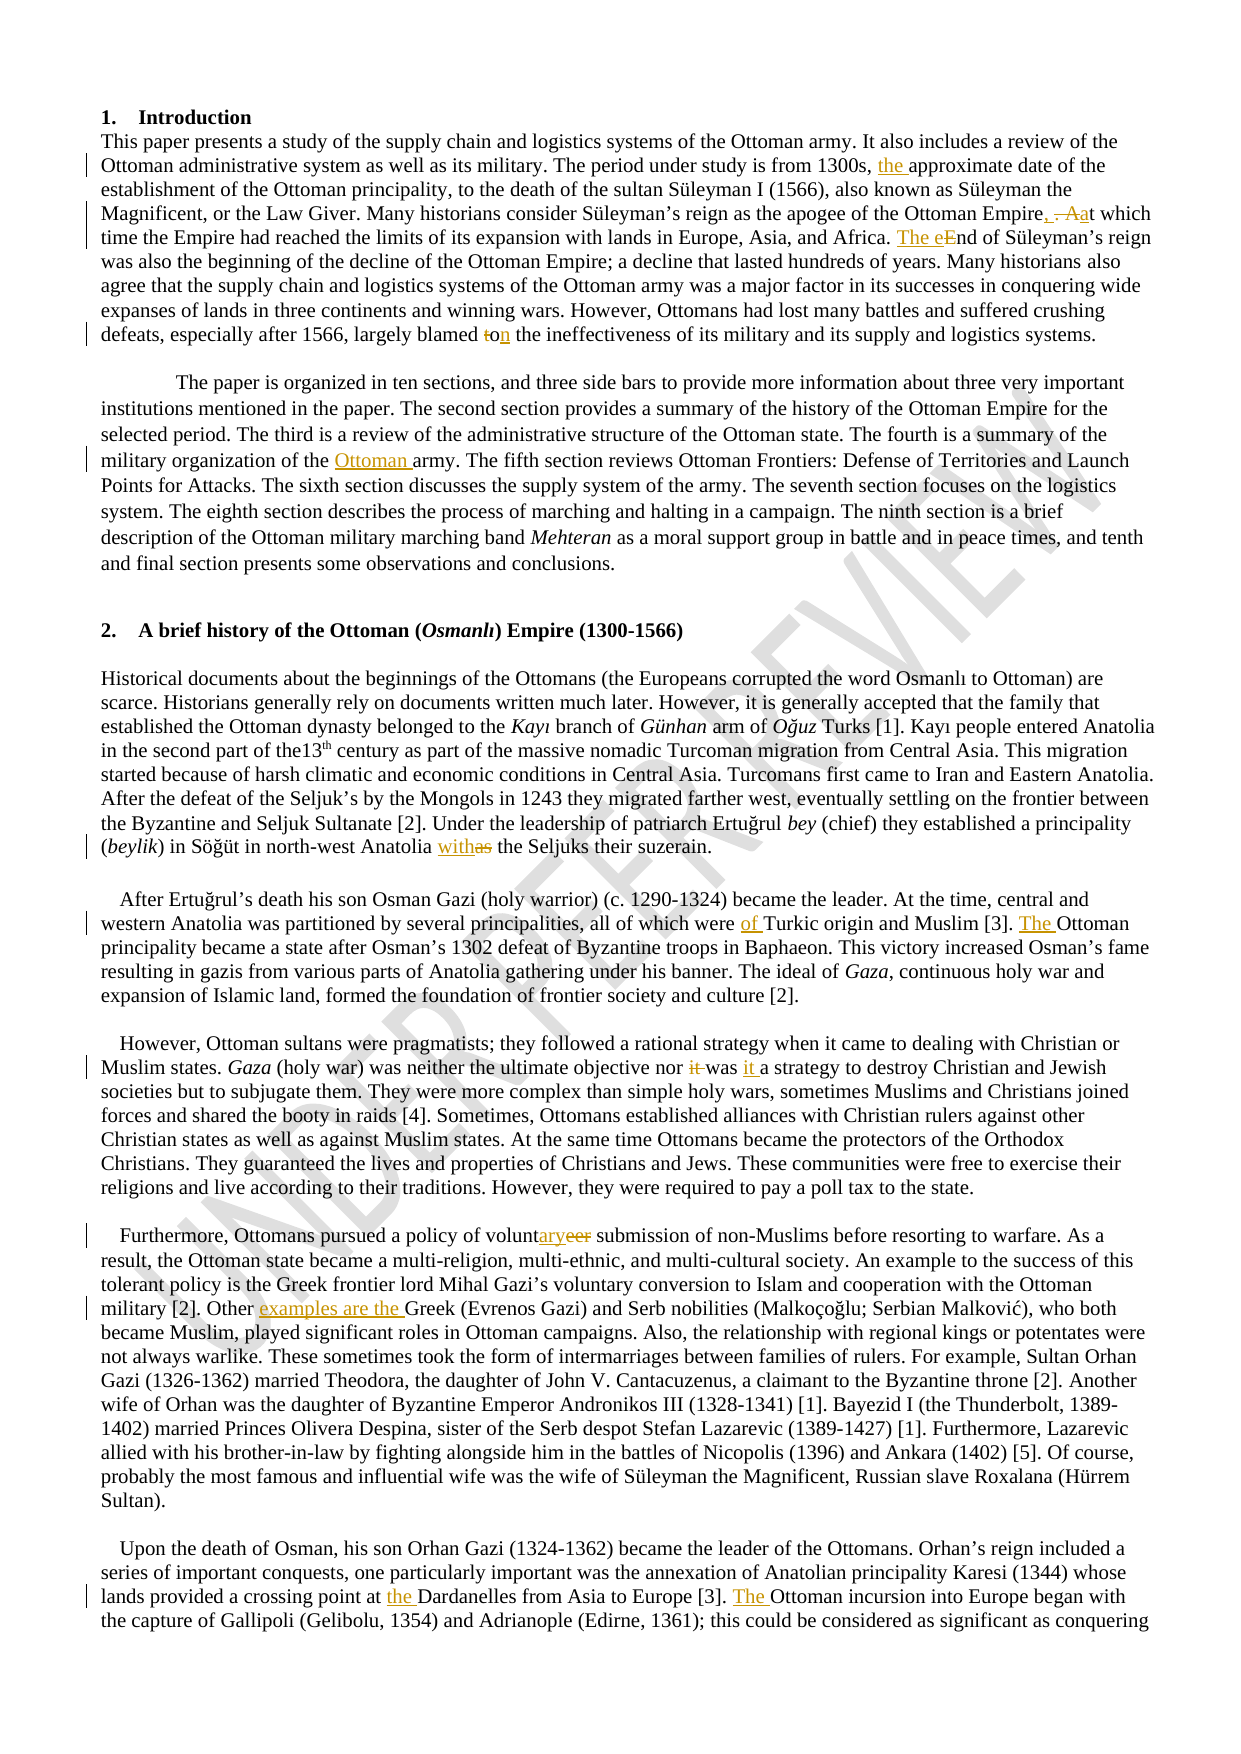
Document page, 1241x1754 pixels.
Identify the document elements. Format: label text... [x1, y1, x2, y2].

text 1. Introduction [101, 105, 1156, 129]
text This paper presents a study of the supply chain and logistics systems of the Ottoman army. It also includes a review of the Ottoman administrative system as well as its military. The period under study is from 1300s, approximate date of the establishment of the Ottoman principality, to the death of the sultan Süleyman I (1566), also known as Süleyman the Magnificent, or the Law Giver. Many historians consider Süleyman’s reign as the apogee of the Ottoman Empiret which time the Empire had reached the limits of its expansion with lands in Europe, Asia, and Africa. nd of Süleyman’s reign was also the beginning of the decline of the Ottoman Empire; a decline that lasted hundreds of years. Many historians also agree that the supply chain and logistics systems of the Ottoman army was a major factor in its successes in conquering wide expanses of lands in three continents and winning wars. However, Ottomans had lost many battles and suffered crushing defeats, especially after 1566, largely blamed o the ineffectiveness of its military and its supply and logistics systems. [101, 129, 1156, 346]
text After Ertuğrul’s death his son Osman Gazi (holy warrior) (c. 1290-1324) became the leader. At the time, central and western Anatolia was partitioned by several principalities, all of which were Turkic origin and Muslim [3]. Ottoman principality became a state after Osman’s 1302 defeat of Byzantine troops in Baphaeon. This victory increased Osman’s fame resulting in gazis from various parts of Anatolia gathering under his banner. The ideal of Gaza, continuous holy war and expansion of Islamic land, formed the foundation of frontier society and culture [2]. [101, 887, 1156, 1007]
text Furthermore, Ottomans pursued a policy of volunt submission of non-Muslims before resorting to warfare. As a result, the Ottoman state became a multi-religion, multi-ethnic, and multi-cultural society. An example to the success of this tolerant policy is the Greek frontier lord Mihal Gazi’s voluntary conversion to Islam and cooperation with the Ottoman military [2]. Other Greek (Evrenos Gazi) and Serb nobilities (Malkoçoğlu; Serbian Malković), who both became Muslim, played significant roles in Ottoman campaigns. Also, the relationship with regional kings or potentates were not always warlike. These sometimes took the form of intermarriages between families of rulers. For example, Sultan Orhan Gazi (1326-1362) married Theodora, the daughter of John V. Cantacuzenus, a claimant to the Byzantine throne [2]. Another wife of Orhan was the daughter of Byzantine Emperor Andronikos III (1328-1341) [1]. Bayezid I (the Thunderbolt, 1389-1402) married Princes Olivera Despina, sister of the Serb despot Stefan Lazarevic (1389-1427) [1]. Furthermore, Lazarevic allied with his brother-in-law by fighting alongside him in the battles of Nicopolis (1396) and Ankara (1402) [5]. Of course, probably the most famous and influential wife was the wife of Süleyman the Magnificent, Russian slave Roxalana (Hürrem Sultan). [101, 1223, 1156, 1512]
text 2. A brief history of the Ottoman (Osmanlı) Empire (1300-1566) [101, 618, 1156, 642]
text Historical documents about the beginnings of the Ottomans (the Europeans corrupted the word Osmanlı to Ottoman) are scarce. Historians generally rely on documents written much later. However, it is generally accepted that the family that established the Ottoman dynasty belonged to the Kayı branch of Günhan arm of Oğuz Turks [1]. Kayı people entered Anatolia in the second part of the13th century as part of the massive nomadic Turcoman migration from Central Asia. This migration started because of harsh climatic and economic conditions in Central Asia. Turcomans first came to Iran and Eastern Anatolia. After the defeat of the Seljuk’s by the Mongols in 1243 they migrated farther west, eventually settling on the frontier between the Byzantine and Seljuk Sultanate [2]. Under the leadership of patriarch Ertuğrul bey (chief) they established a principality (beylik) in Söğüt in north-west Anatolia the Seljuks their suzerain. [101, 666, 1156, 858]
text The paper is organized in ten sections, and three side bars to provide more information about three very important institutions mentioned in the paper. The second section provides a summary of the history of the Ottoman Empire for the selected period. The third is a review of the administrative structure of the Ottoman state. The fourth is a summary of the military organization of the army. The fifth section reviews Ottoman Frontiers: Defense of Territories and Launch Points for Attacks. The sixth section discusses the supply system of the army. The seventh section focuses on the logistics system. The eighth section describes the process of marching and halting in a campaign. The ninth section is a brief description of the Ottoman military marching band Mehteran as a moral support group in battle and in peace times, and tenth and final section presents some observations and conclusions. [101, 370, 1156, 575]
text However, Ottoman sultans were pragmatists; they followed a rational strategy when it came to dealing with Christian or Muslim states. Gaza (holy war) was neither the ultimate objective nor was a strategy to destroy Christian and Jewish societies but to subjugate them. They were more complex than simple holy wars, sometimes Muslims and Christians joined forces and shared the booty in raids [4]. Sometimes, Ottomans established alliances with Christian rulers against other Christian states as well as against Muslim states. At the same time Ottomans became the protectors of the Orthodox Christians. They guaranteed the lives and properties of Christians and Jews. These communities were free to exercise their religions and live according to their traditions. However, they were required to pay a poll tax to the state. [101, 1031, 1156, 1199]
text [101, 1536, 1156, 1632]
